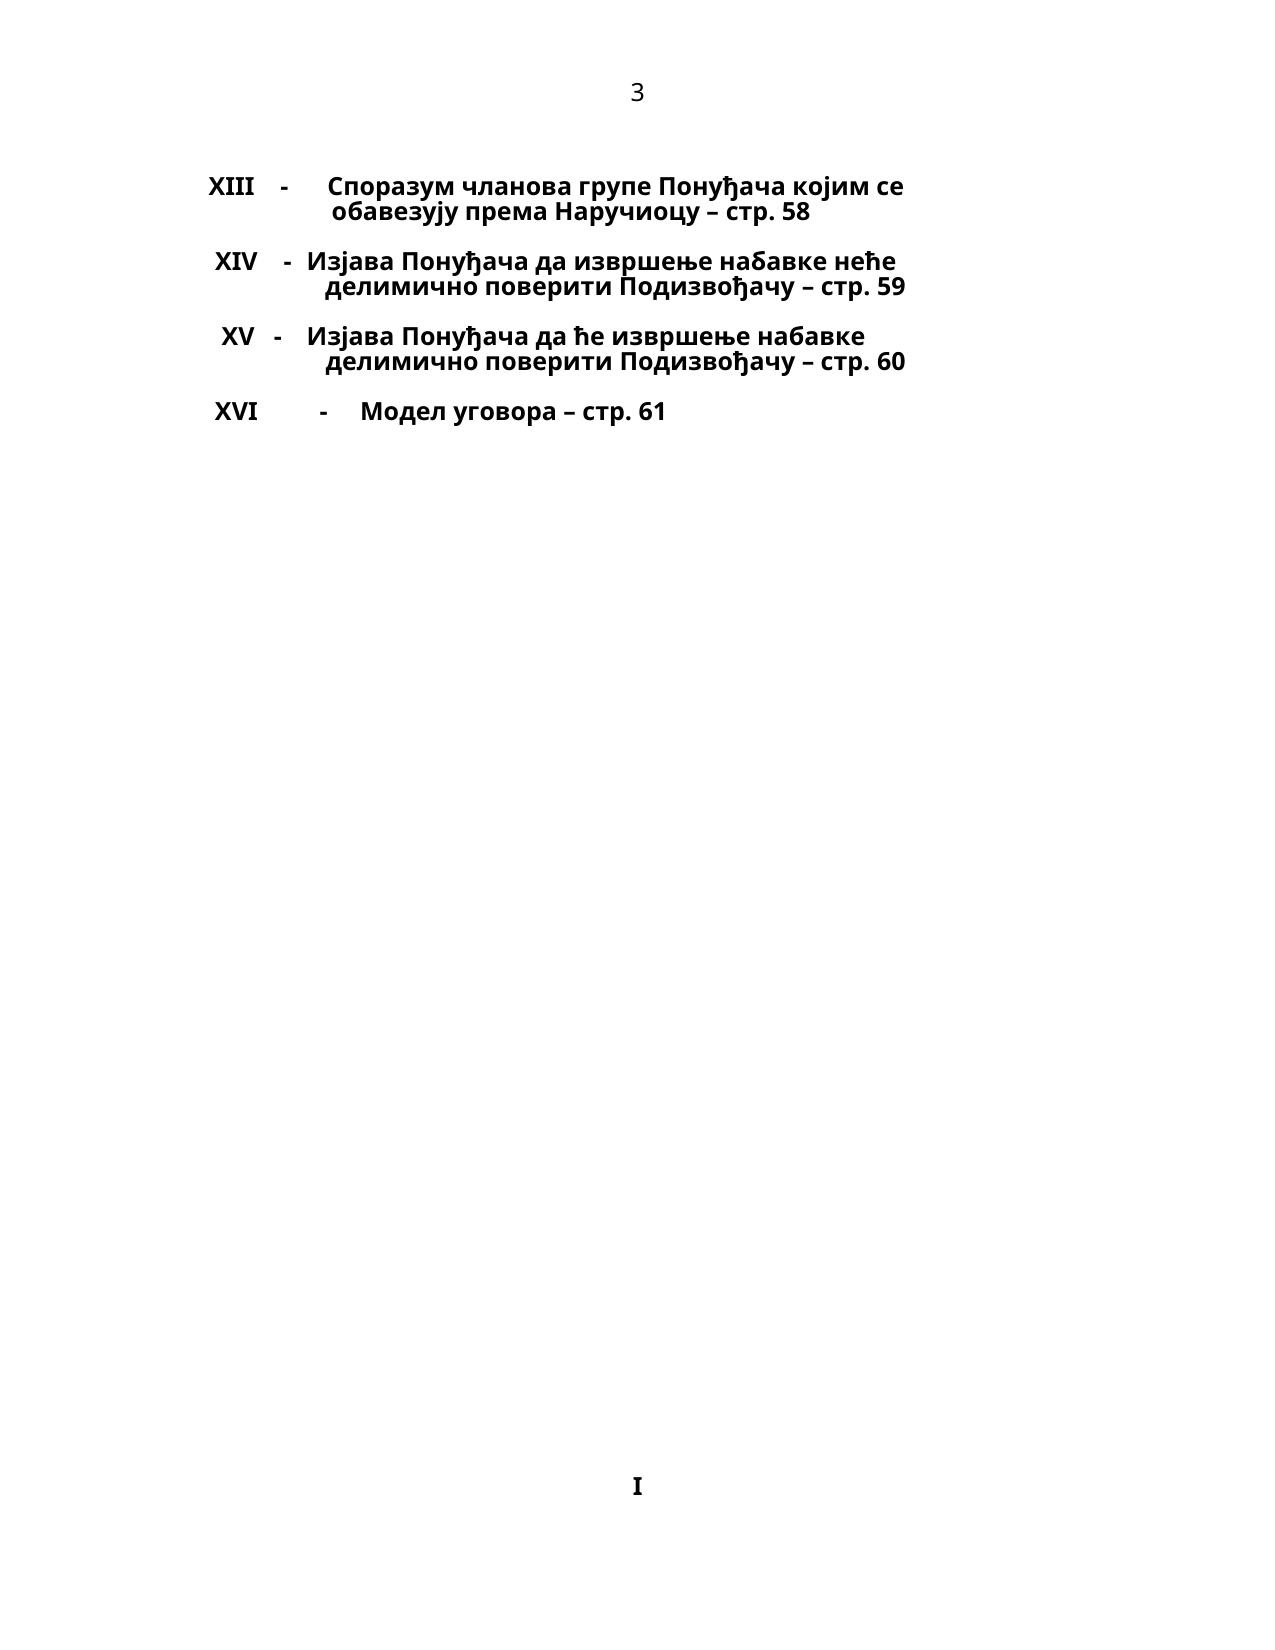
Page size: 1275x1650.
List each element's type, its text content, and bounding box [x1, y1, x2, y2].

text XVI - Модел уговора – стр. 61 [150, 400, 1125, 425]
text I [150, 1475, 1125, 1500]
text обавезују према Наручиоцу – стр. 58 [150, 200, 1125, 225]
text делимично поверити Подизвођачу – стр. 59 [150, 275, 1125, 300]
text XIV - Изјава Понуђача да извршење набавке неће [150, 250, 1125, 275]
text делимично поверити Подизвођачу – стр. 60 [150, 350, 1125, 375]
text XV - Изјава Понуђача да ће извршење набавке [150, 325, 1125, 350]
text XIII - Споразум чланова групе Понуђача којим се [150, 175, 1125, 200]
